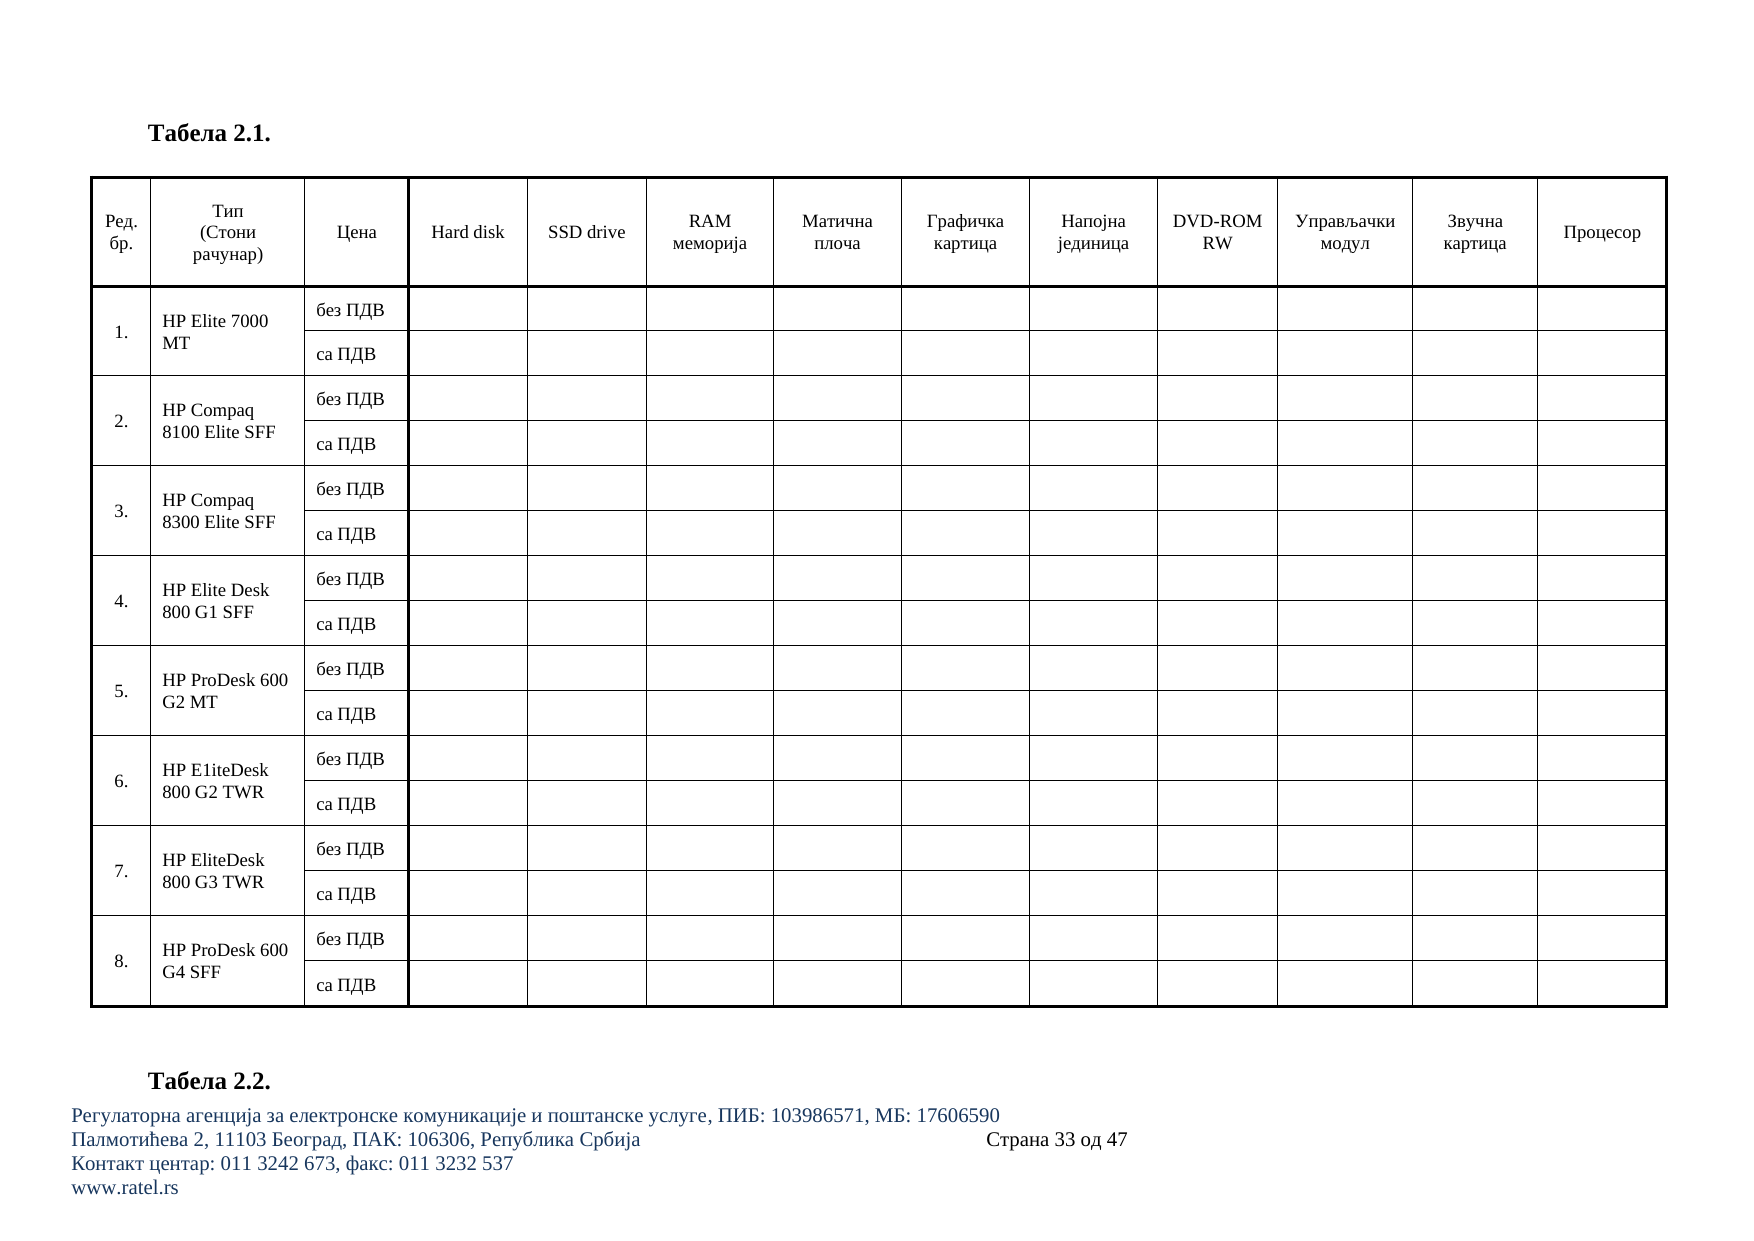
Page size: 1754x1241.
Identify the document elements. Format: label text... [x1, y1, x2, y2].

table_cell [647, 781, 773, 825]
table_cell [410, 288, 527, 330]
table_header Графичка картица [902, 179, 1029, 285]
table_cell без ПДВ [305, 376, 407, 420]
table_cell [774, 691, 901, 735]
table_cell [410, 736, 527, 780]
table_cell [1278, 916, 1412, 960]
table_cell [1278, 691, 1412, 735]
table_cell HP Compaq 8300 Elite SFF [151, 466, 304, 555]
table_cell са ПДВ [305, 871, 407, 915]
table_cell HP EliteDesk 800 G3 TWR [151, 826, 304, 915]
table_cell [902, 646, 1029, 690]
table_header DVD-ROM RW [1158, 179, 1277, 285]
table_cell [902, 916, 1029, 960]
table_cell [1030, 736, 1157, 780]
table_cell [1030, 421, 1157, 465]
table_cell [1158, 601, 1277, 645]
table_cell [528, 916, 646, 960]
table_cell [1538, 781, 1665, 825]
table_cell [647, 826, 773, 870]
table_cell [1158, 288, 1277, 330]
table_cell [1158, 511, 1277, 555]
table_cell [1030, 511, 1157, 555]
table_cell [1538, 421, 1665, 465]
table_cell [1413, 376, 1537, 420]
table_cell [1158, 646, 1277, 690]
table_cell HP Elite Desk 800 G1 SFF [151, 556, 304, 645]
table_cell [1030, 781, 1157, 825]
table_header Процесор [1538, 179, 1665, 285]
table_cell [1538, 691, 1665, 735]
table_cell [647, 646, 773, 690]
table_cell без ПДВ [305, 736, 407, 780]
table_cell [1538, 646, 1665, 690]
table_cell [1413, 331, 1537, 375]
table_cell [1538, 331, 1665, 375]
table_cell [1278, 376, 1412, 420]
table_cell [647, 466, 773, 510]
table_cell [1413, 601, 1537, 645]
table_cell [528, 288, 646, 330]
table_cell [1413, 288, 1537, 330]
table_cell [1538, 961, 1665, 1005]
table_cell са ПДВ [305, 691, 407, 735]
table_header Ред. бр. [93, 179, 150, 285]
table_header Матична плоча [774, 179, 901, 285]
table_cell [410, 916, 527, 960]
table_cell [1413, 466, 1537, 510]
table_cell [1030, 646, 1157, 690]
table_cell [902, 288, 1029, 330]
table_cell [410, 466, 527, 510]
table_cell [1413, 556, 1537, 600]
table_cell без ПДВ [305, 646, 407, 690]
table_cell [410, 601, 527, 645]
table_cell [1278, 961, 1412, 1005]
table_cell [1030, 961, 1157, 1005]
table_cell [902, 691, 1029, 735]
table_cell [410, 961, 527, 1005]
table_cell [410, 331, 527, 375]
table_cell [528, 376, 646, 420]
table_cell [1413, 961, 1537, 1005]
table_cell HP Elite 7000 MT [151, 288, 304, 375]
table_cell [528, 691, 646, 735]
table_cell [774, 466, 901, 510]
table_cell [902, 556, 1029, 600]
table_cell [902, 736, 1029, 780]
table_cell [774, 421, 901, 465]
table_cell [774, 288, 901, 330]
table_cell [528, 871, 646, 915]
table_header Тип (Стони рачунар) [151, 179, 304, 285]
table_cell [774, 331, 901, 375]
table_header Цена [305, 179, 407, 285]
table_cell [1158, 331, 1277, 375]
table_cell [1030, 288, 1157, 330]
table_cell [647, 916, 773, 960]
table_cell [774, 781, 901, 825]
table_cell [1538, 601, 1665, 645]
table_cell [647, 961, 773, 1005]
table_header RAM меморија [647, 179, 773, 285]
table_cell [1030, 466, 1157, 510]
table_cell [528, 511, 646, 555]
table_cell [774, 646, 901, 690]
table_cell [774, 871, 901, 915]
table_cell [1538, 556, 1665, 600]
table_cell [1278, 421, 1412, 465]
table_cell [1413, 916, 1537, 960]
table_cell [1538, 376, 1665, 420]
table_cell [410, 691, 527, 735]
table_cell [902, 781, 1029, 825]
table_cell [774, 601, 901, 645]
table_cell [1158, 376, 1277, 420]
table_cell [902, 466, 1029, 510]
table_cell [1413, 646, 1537, 690]
table_cell [1030, 826, 1157, 870]
table_cell [528, 961, 646, 1005]
table_cell [647, 421, 773, 465]
table_cell [1413, 421, 1537, 465]
table_cell [1538, 871, 1665, 915]
table_cell [1158, 961, 1277, 1005]
table_cell [528, 556, 646, 600]
table_cell [774, 961, 901, 1005]
table_cell 4. [93, 556, 150, 645]
table_cell [647, 556, 773, 600]
table_cell [1413, 736, 1537, 780]
table_cell HP E1iteDesk 800 G2 TWR [151, 736, 304, 825]
table_cell [1538, 511, 1665, 555]
table_cell [902, 331, 1029, 375]
table_cell [1030, 556, 1157, 600]
table_cell [647, 871, 773, 915]
table_cell [1158, 826, 1277, 870]
table_cell [1158, 916, 1277, 960]
table_header Напојна јединица [1030, 179, 1157, 285]
table_cell [902, 421, 1029, 465]
table_header SSD drive [528, 179, 646, 285]
table_cell [902, 376, 1029, 420]
table_cell [1278, 466, 1412, 510]
table_cell [528, 331, 646, 375]
table_cell [1158, 691, 1277, 735]
table_cell [1413, 826, 1537, 870]
table_cell [902, 826, 1029, 870]
table_header Hard disk [410, 179, 527, 285]
table_cell [410, 646, 527, 690]
table_cell без ПДВ [305, 826, 407, 870]
table_cell [1030, 916, 1157, 960]
table_cell [902, 601, 1029, 645]
table_cell [774, 736, 901, 780]
table_cell [647, 376, 773, 420]
table_cell [1030, 691, 1157, 735]
table_cell [1158, 421, 1277, 465]
table_cell 2. [93, 376, 150, 465]
table_cell [1158, 781, 1277, 825]
table_cell HP ProDesk 600 G2 MT [151, 646, 304, 735]
table_cell [1413, 691, 1537, 735]
table_cell [410, 781, 527, 825]
table_cell [1413, 871, 1537, 915]
table_cell [528, 466, 646, 510]
table_cell [1278, 511, 1412, 555]
table_cell са ПДВ [305, 421, 407, 465]
table_cell [410, 826, 527, 870]
table_cell [410, 871, 527, 915]
table_cell [1030, 871, 1157, 915]
table_cell 6. [93, 736, 150, 825]
table_cell [1413, 511, 1537, 555]
table_cell 3. [93, 466, 150, 555]
table_cell [647, 736, 773, 780]
table_cell 7. [93, 826, 150, 915]
text Табела 2.1. [71, 118, 1518, 147]
table_header Управљачки модул [1278, 179, 1412, 285]
table_cell са ПДВ [305, 511, 407, 555]
table_cell [1158, 466, 1277, 510]
table_cell [410, 511, 527, 555]
table_cell без ПДВ [305, 288, 407, 330]
table_cell 5. [93, 646, 150, 735]
table_cell [528, 736, 646, 780]
table_cell [528, 826, 646, 870]
table_cell HP Compaq 8100 Elite SFF [151, 376, 304, 465]
table_cell са ПДВ [305, 601, 407, 645]
table_cell [1030, 601, 1157, 645]
table_cell [410, 421, 527, 465]
table_cell [647, 331, 773, 375]
table_cell [1538, 826, 1665, 870]
table_cell [1278, 646, 1412, 690]
table_cell 1. [93, 288, 150, 375]
text Табела 2.2. [71, 1066, 1518, 1094]
table_cell [1278, 736, 1412, 780]
table_cell [647, 511, 773, 555]
table_cell [1278, 871, 1412, 915]
table_cell [1413, 781, 1537, 825]
table_cell 8. [93, 916, 150, 1005]
table_cell [1538, 288, 1665, 330]
table_cell [774, 556, 901, 600]
table_cell [528, 601, 646, 645]
table_cell [1278, 288, 1412, 330]
table_cell [647, 691, 773, 735]
table_cell [1278, 601, 1412, 645]
table_cell без ПДВ [305, 556, 407, 600]
table_cell [528, 781, 646, 825]
table_cell [1158, 871, 1277, 915]
table_cell [1278, 331, 1412, 375]
table_cell [1158, 736, 1277, 780]
table_cell [1538, 466, 1665, 510]
table_cell са ПДВ [305, 961, 407, 1005]
table_cell [774, 376, 901, 420]
table_cell [902, 511, 1029, 555]
table_cell [1278, 826, 1412, 870]
table_cell [902, 871, 1029, 915]
table_cell без ПДВ [305, 916, 407, 960]
table_cell HP ProDesk 600 G4 SFF [151, 916, 304, 1005]
table_cell [1158, 556, 1277, 600]
table_cell [1278, 556, 1412, 600]
table_cell [647, 601, 773, 645]
table_cell [1030, 331, 1157, 375]
table_cell [410, 376, 527, 420]
table_cell [410, 556, 527, 600]
table_cell [1538, 916, 1665, 960]
table_cell [528, 421, 646, 465]
table_cell са ПДВ [305, 331, 407, 375]
table_cell [1538, 736, 1665, 780]
table_cell [528, 646, 646, 690]
table_cell са ПДВ [305, 781, 407, 825]
table_cell [774, 826, 901, 870]
table_cell [902, 961, 1029, 1005]
table_cell [1030, 376, 1157, 420]
table_cell [774, 511, 901, 555]
table_cell без ПДВ [305, 466, 407, 510]
table_cell [774, 916, 901, 960]
table_cell [1278, 781, 1412, 825]
table_cell [647, 288, 773, 330]
table_header Звучна картица [1413, 179, 1537, 285]
